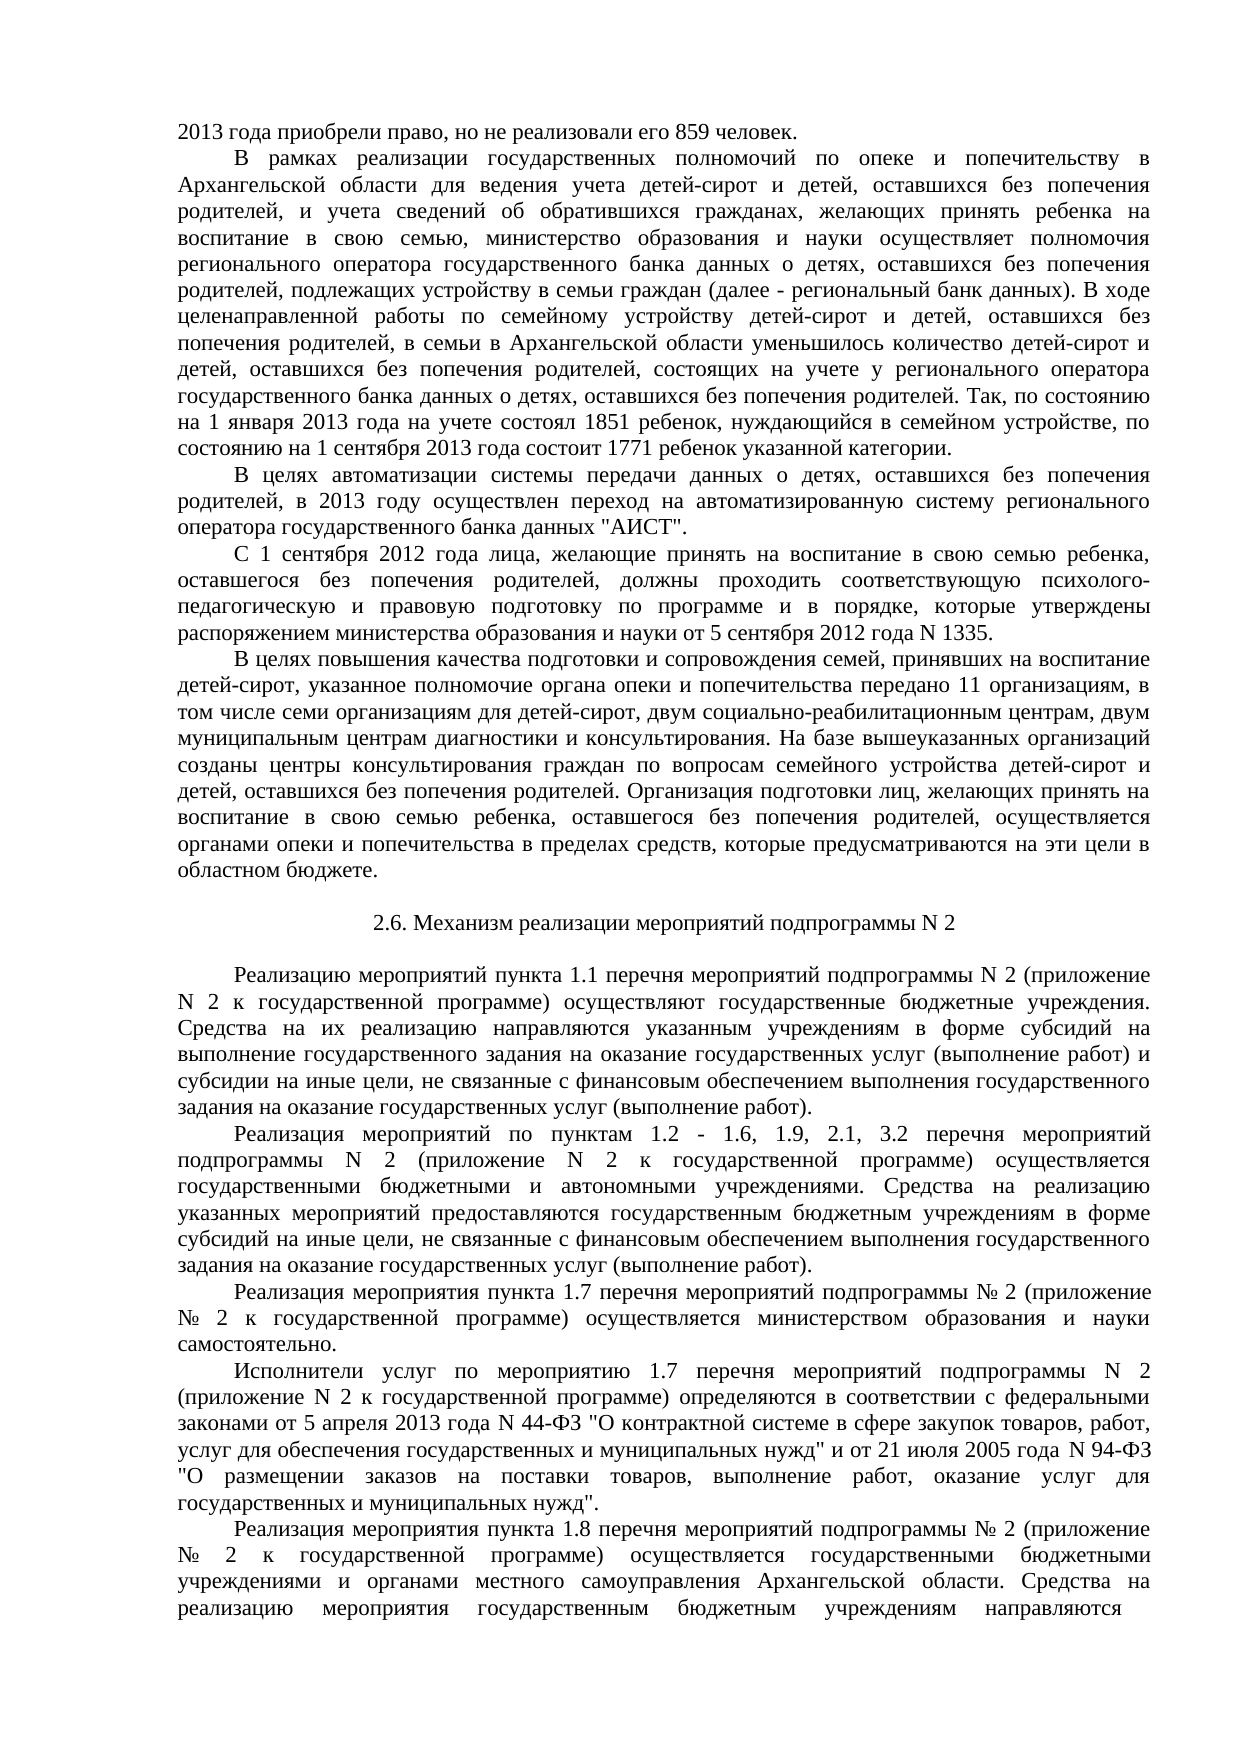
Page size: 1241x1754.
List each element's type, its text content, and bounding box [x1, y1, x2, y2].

text В целях автоматизации системы передачи данных о детях, оставшихся без попечения родителей, в 2013 году осуществлен переход на автоматизированную систему регионального оператора государственного банка данных "АИСТ". [177, 461, 1152, 540]
text В целях повышения качества подготовки и сопровождения семей, принявших на воспитание детей-сирот, указанное полномочие органа опеки и попечительства передано 11 организациям, в том числе семи организациям для детей-сирот, двум социально-реабилитационным центрам, двум муниципальным центрам диагностики и консультирования. На базе вышеуказанных организаций созданы центры консультирования граждан по вопросам семейного устройства детей-сирот и детей, оставшихся без попечения родителей. Организация подготовки лиц, желающих принять на воспитание в свою семью ребенка, оставшегося без попечения родителей, осуществляется органами опеки и попечительства в пределах средств, которые предусматриваются на эти цели в областном бюджете. [177, 645, 1152, 882]
text С 1 сентября 2012 года лица, желающие принять на воспитание в свою семью ребенка, оставшегося без попечения родителей, должны проходить соответствующую психолого-педагогическую и правовую подготовку по программе и в порядке, которые утверждены распоряжением министерства образования и науки от 5 сентября 2012 года N 1335. [177, 540, 1152, 645]
text Реализацию мероприятий пункта 1.1 перечня мероприятий подпрограммы N 2 (приложение N 2 к государственной программе) осуществляют государственные бюджетные учреждения. Средства на их реализацию направляются указанным учреждениям в форме субсидий на выполнение государственного задания на оказание государственных услуг (выполнение работ) и субсидии на иные цели, не связанные с финансовым обеспечением выполнения государственного задания на оказание государственных услуг (выполнение работ). [177, 961, 1152, 1119]
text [177, 1515, 1152, 1620]
text Реализация мероприятий по пунктам 1.2 - 1.6, 1.9, 2.1, 3.2 перечня мероприятий подпрограммы N 2 (приложение N 2 к государственной программе) осуществляется государственными бюджетными и автономными учреждениями. Средства на реализацию указанных мероприятий предоставляются государственным бюджетным учреждениям в форме субсидий на иные цели, не связанные с финансовым обеспечением выполнения государственного задания на оказание государственных услуг (выполнение работ). [177, 1119, 1152, 1278]
text 2.6. Механизм реализации мероприятий подпрограммы N 2 [177, 909, 1152, 935]
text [177, 118, 1152, 144]
text В рамках реализации государственных полномочий по опеке и попечительству в Архангельской области для ведения учета детей-сирот и детей, оставшихся без попечения родителей, и учета сведений об обратившихся гражданах, желающих принять ребенка на воспитание в свою семью, министерство образования и науки осуществляет полномочия регионального оператора государственного банка данных о детях, оставшихся без попечения родителей, подлежащих устройству в семьи граждан (далее - региональный банк данных). В ходе целенаправленной работы по семейному устройству детей-сирот и детей, оставшихся без попечения родителей, в семьи в Архангельской области уменьшилось количество детей-сирот и детей, оставшихся без попечения родителей, состоящих на учете у регионального оператора государственного банка данных о детях, оставшихся без попечения родителей. Так, по состоянию на 1 января 2013 года на учете состоял 1851 ребенок, нуждающийся в семейном устройстве, по состоянию на 1 сентября 2013 года состоит 1771 ребенок указанной категории. [177, 144, 1152, 461]
text Реализация мероприятия пункта 1.7 перечня мероприятий подпрограммы № 2 (приложение № 2 к государственной программе) осуществляется министерством образования и науки самостоятельно. [177, 1278, 1152, 1357]
text Исполнители услуг по мероприятию 1.7 перечня мероприятий подпрограммы N 2 (приложение N 2 к государственной программе) определяются в соответствии с федеральными законами от 5 апреля 2013 года N 44-ФЗ "О контрактной системе в сфере закупок товаров, работ, услуг для обеспечения государственных и муниципальных нужд" и от 21 июля 2005 года N 94-ФЗ "О размещении заказов на поставки товаров, выполнение работ, оказание услуг для государственных и муниципальных нужд". [177, 1357, 1152, 1515]
